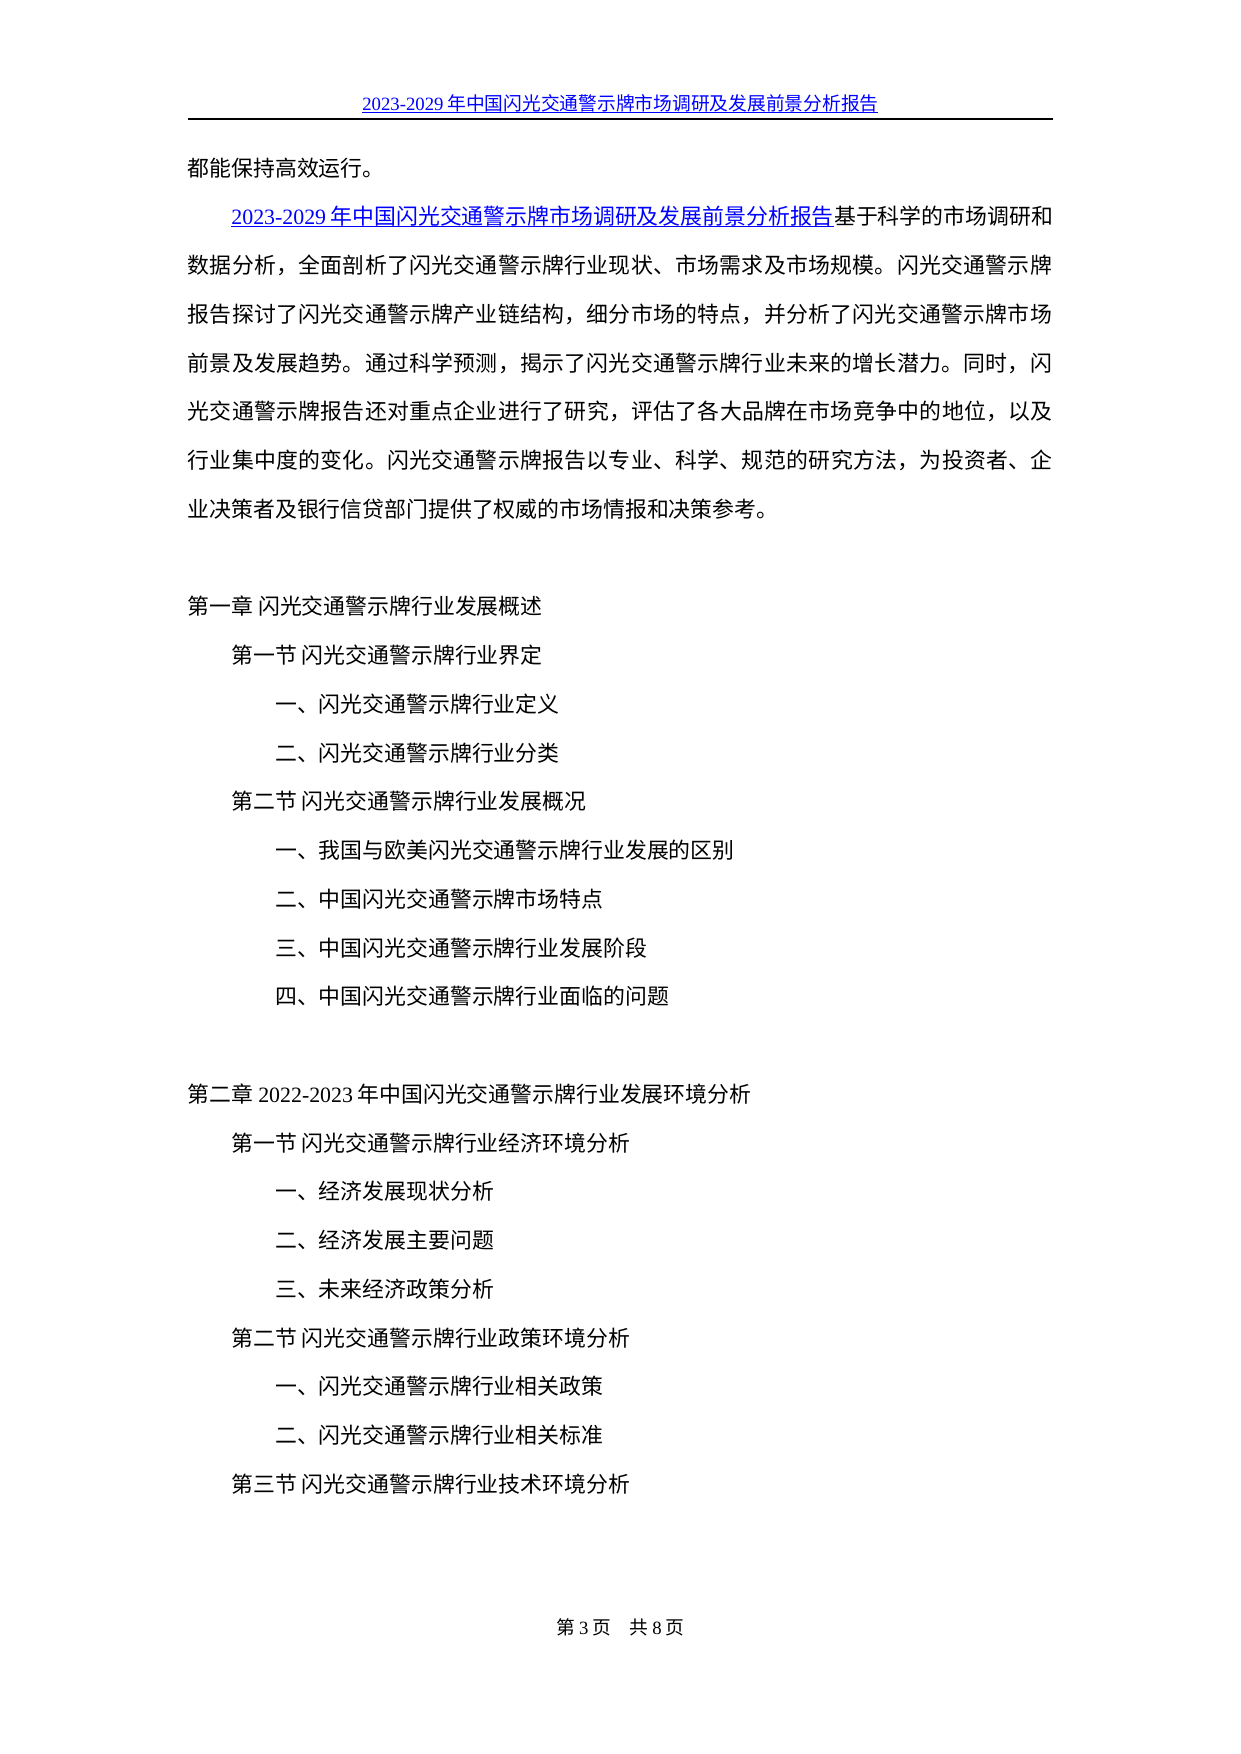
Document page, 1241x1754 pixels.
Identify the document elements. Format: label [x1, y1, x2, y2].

text [187, 150, 1053, 1499]
